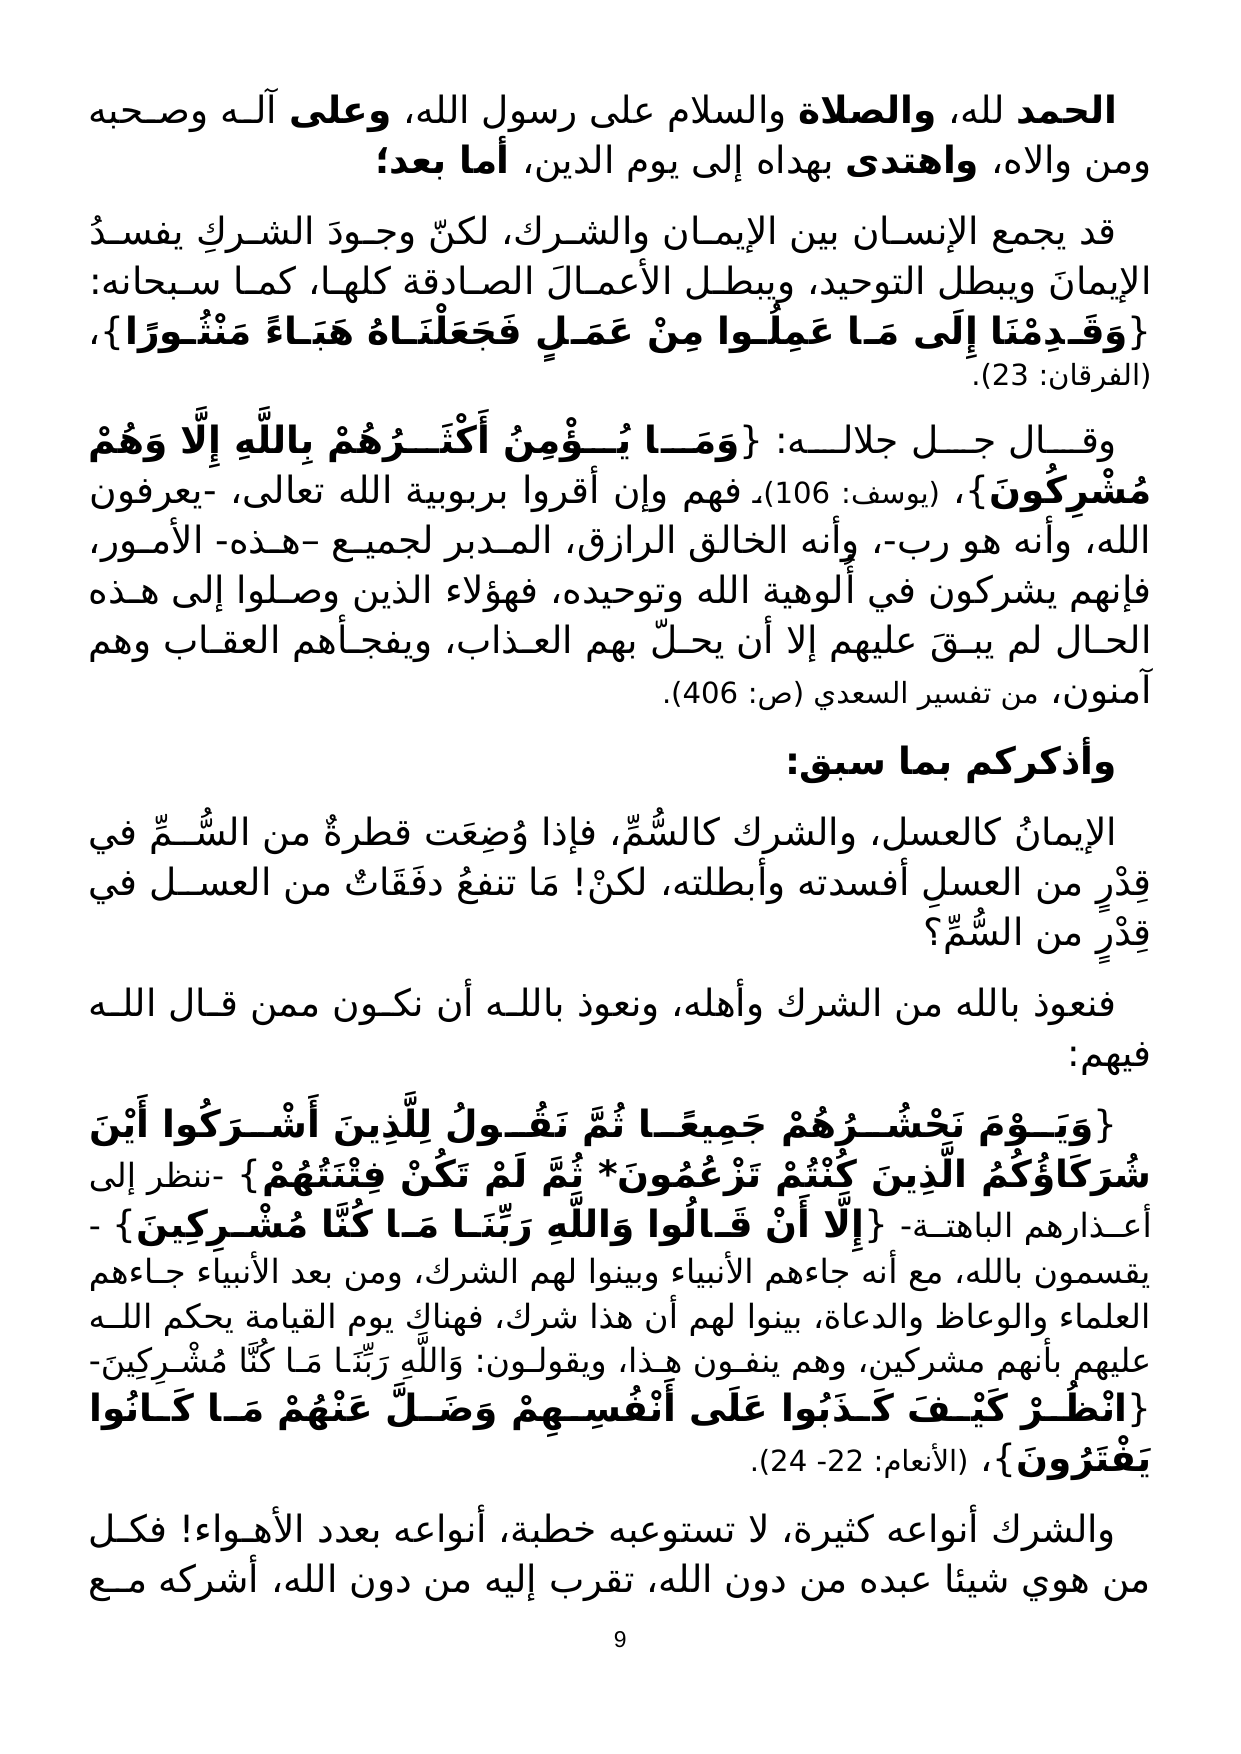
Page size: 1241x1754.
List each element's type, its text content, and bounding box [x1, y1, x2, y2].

text فنعوذ بالله من الشرك وأهله، ونعوذ بالله أن نكون ممن قال الله فيهم: [89, 982, 1152, 1076]
text {وَيَوْمَ نَحْشُرُهُمْ جَمِيعًا ثُمَّ نَقُولُ لِلَّذِينَ أَشْرَكُوا أَيْنَ شُرَكَاؤُكُمُ الَّذِينَ كُنْتُمْ تَزْعُمُونَ* ثُمَّ لَمْ تَكُنْ فِتْنَتُهُمْ} -ننظر إلى أعذارهم الباهتة- {إِلَّا أَنْ قَالُوا وَاللَّهِ رَبِّنَا مَا كُنَّا مُشْرِكِينَ} -يقسمون بالله، مع أنه جاءهم الأنبياء وبينوا لهم الشرك، ومن بعد الأنبياء جاءهم العلماء والوعاظ والدعاة، بينوا لهم أن هذا شرك، فهناك يوم القيامة يحكم الله عليهم بأنهم مشركين، وهم ينفون هذا، ويقولون: وَاللَّهِ رَبِّنَا مَا كُنَّا مُشْرِكِينَ- {انْظُرْ كَيْفَ كَذَبُوا عَلَى أَنْفُسِهِمْ وَضَلَّ عَنْهُمْ مَا كَانُوا يَفْتَرُونَ}، (الأنعام: 22- 24). [89, 1103, 1152, 1481]
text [89, 1508, 1152, 1602]
text الإيمانُ كالعسل، والشرك كالسُّمِّ، فإذا وُضِعَت قطرةٌ من السُّمِّ في قِدْرٍ من العسلِ أفسدته وأبطلته، لكنْ! مَا تنفعُ دفَقَاتٌ من العسل في قِدْرٍ من السُّمِّ؟ [89, 811, 1152, 954]
text قد يجمع الإنسان بين الإيمان والشرك، لكنّ وجودَ الشركِ يفسدُ الإيمانَ ويبطل التوحيد، ويبطل الأعمالَ الصادقة كلها، كما سبحانه: {وَقَدِمْنَا إِلَى مَا عَمِلُوا مِنْ عَمَلٍ فَجَعَلْنَاهُ هَبَاءً مَنْثُورًا}، (الفرقان: 23). [89, 210, 1152, 392]
text وقال جل جلاله: {وَمَا يُؤْمِنُ أَكْثَرُهُمْ بِاللَّهِ إِلَّا وَهُمْ مُشْرِكُونَ}، (يوسف: 106)، فهم وإن أقروا بربوبية الله تعالى، -يعرفون الله، وأنه هو رب-، وأنه الخالق الرازق، المدبر لجميع –هذه- الأمور، فإنهم يشركون في أُلوهية الله وتوحيده، فهؤلاء الذين وصلوا إلى هذه الحال لم يبقَ عليهم إلا أن يحلّ بهم العذاب، ويفجأهم العقاب وهم آمنون، من تفسير السعدي (ص: 406). [89, 418, 1152, 712]
text الحمد لله، والصلاة والسلام على رسول الله، وعلى آله وصحبه ومن والاه، واهتدى بهداه إلى يوم الدين، أما بعد؛ [89, 89, 1152, 182]
text وأذكركم بما سبق: [89, 740, 1152, 783]
